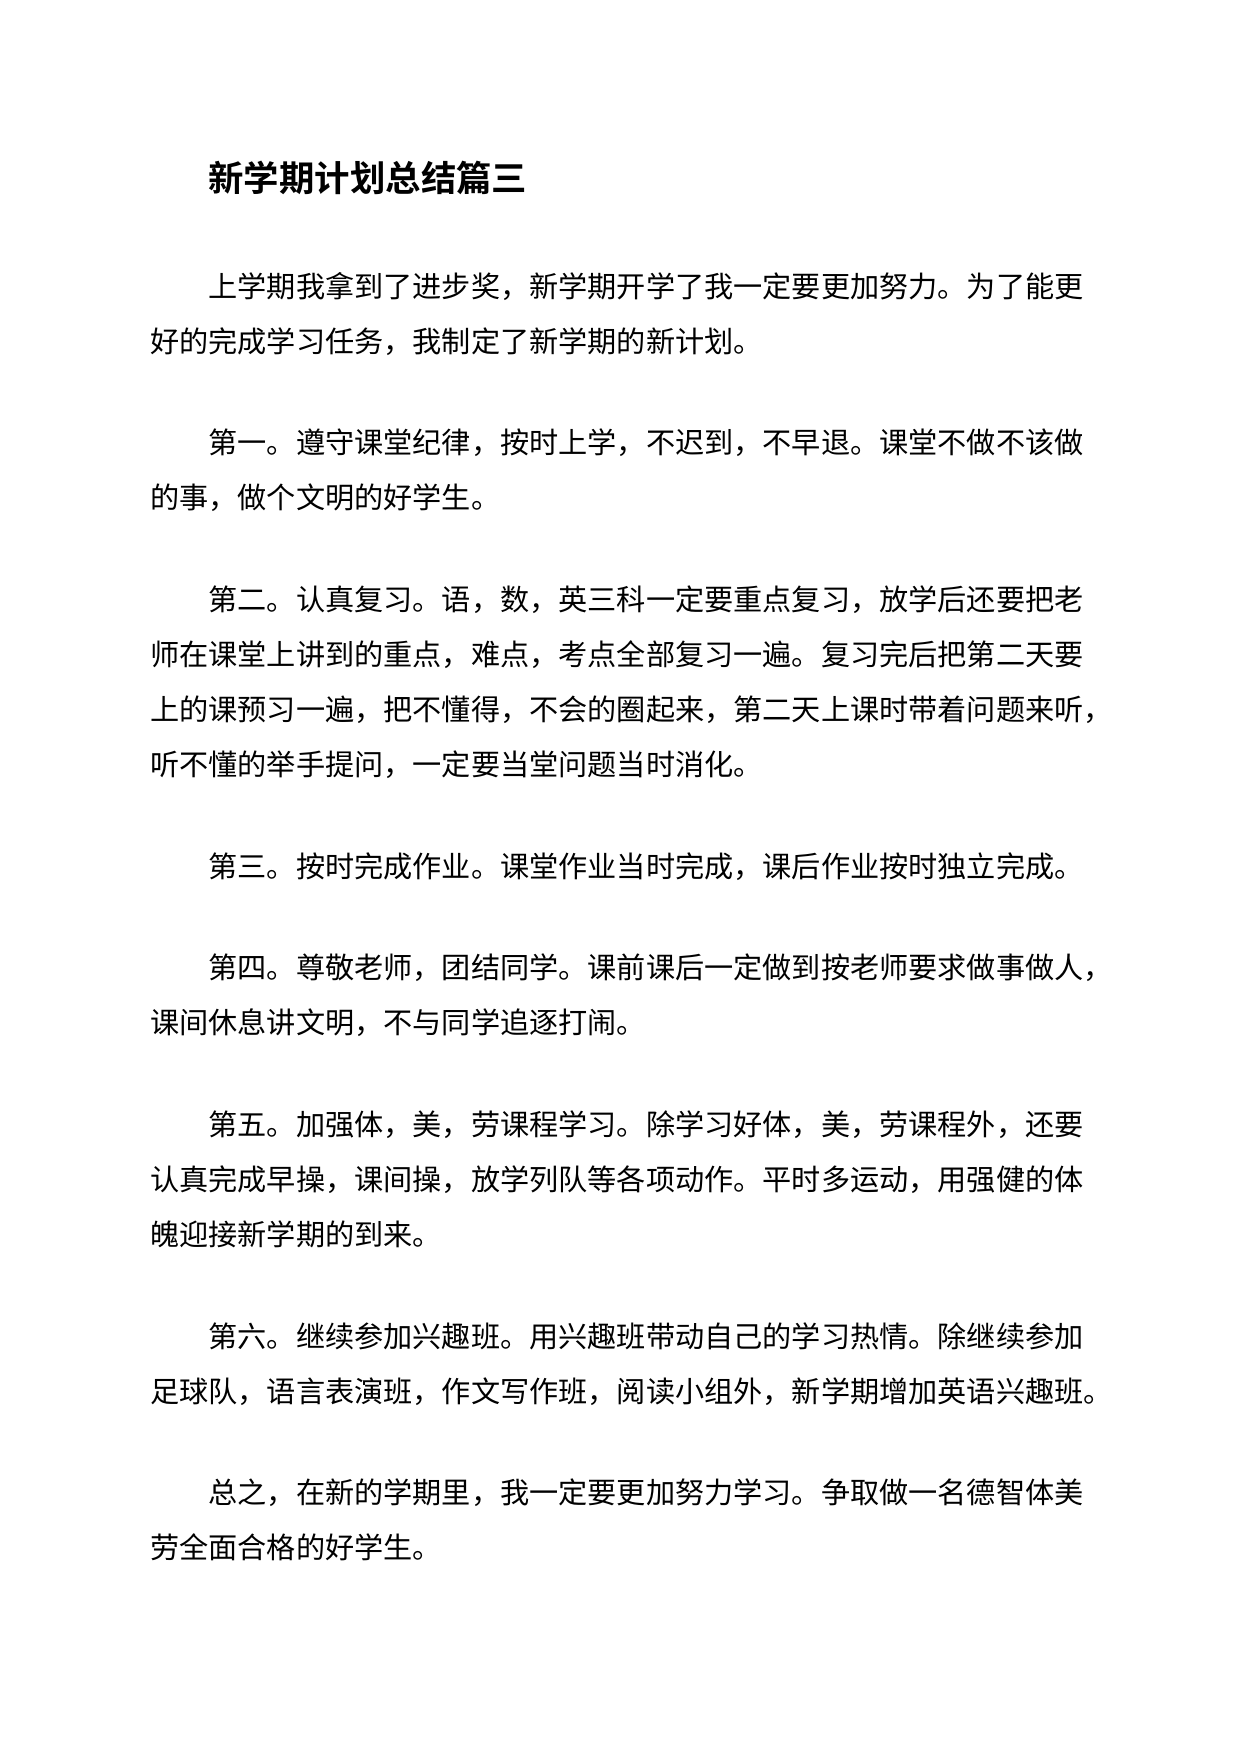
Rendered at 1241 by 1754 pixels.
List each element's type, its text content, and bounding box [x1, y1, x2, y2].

text 新学期计划总结篇三 [150, 150, 1090, 201]
text 第二。认真复习。语，数，英三科一定要重点复习，放学后还要把老师在课堂上讲到的重点，难点，考点全部复习一遍。复习完后把第二天要上的课预习一遍，把不懂得，不会的圈起来，第二天上课时带着问题来听，听不懂的举手提问，一定要当堂问题当时消化。 [150, 577, 1090, 784]
text 上学期我拿到了进步奖，新学期开学了我一定要更加努力。为了能更好的完成学习任务，我制定了新学期的新计划。 [150, 263, 1090, 361]
text 第五。加强体，美，劳课程学习。除学习好体，美，劳课程外，还要认真完成早操，课间操，放学列队等各项动作。平时多运动，用强健的体魄迎接新学期的到来。 [150, 1102, 1090, 1254]
text 第一。遵守课堂纪律，按时上学，不迟到，不早退。课堂不做不该做的事，做个文明的好学生。 [150, 420, 1090, 517]
text 总之，在新的学期里，我一定要更加努力学习。争取做一名德智体美劳全面合格的好学生。 [150, 1470, 1090, 1567]
text 第四。尊敬老师，团结同学。课前课后一定做到按老师要求做事做人，课间休息讲文明，不与同学追逐打闹。 [150, 945, 1090, 1042]
text 第三。按时完成作业。课堂作业当时完成，课后作业按时独立完成。 [150, 843, 1090, 886]
text 第六。继续参加兴趣班。用兴趣班带动自己的学习热情。除继续参加足球队，语言表演班，作文写作班，阅读小组外，新学期增加英语兴趣班。 [150, 1313, 1090, 1410]
